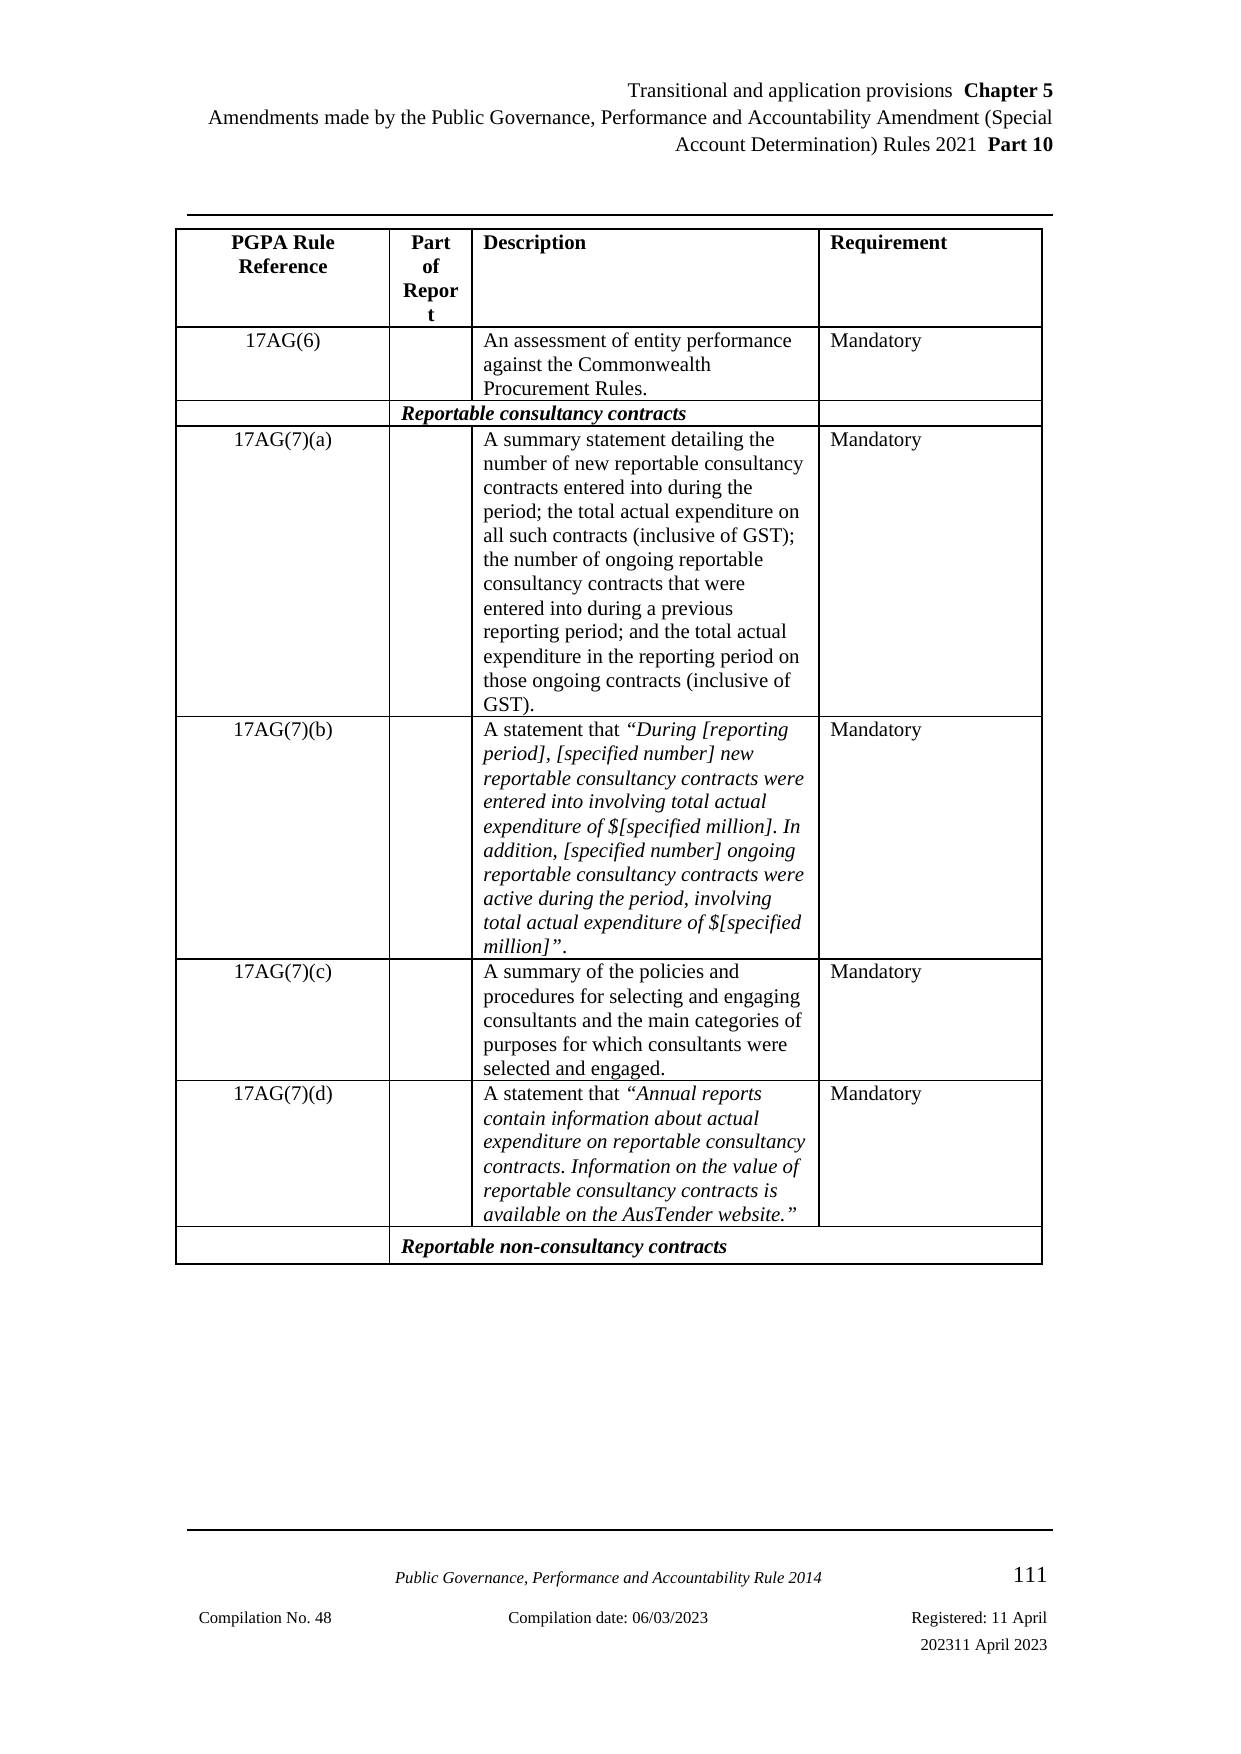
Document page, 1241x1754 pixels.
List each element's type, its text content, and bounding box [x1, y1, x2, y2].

table_header Requirement [820, 230, 1041, 326]
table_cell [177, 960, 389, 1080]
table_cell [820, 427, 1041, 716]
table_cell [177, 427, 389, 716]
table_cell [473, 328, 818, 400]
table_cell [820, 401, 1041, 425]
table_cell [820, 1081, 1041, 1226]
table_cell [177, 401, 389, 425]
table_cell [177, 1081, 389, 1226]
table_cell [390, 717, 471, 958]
table_header Part of Report [390, 230, 471, 326]
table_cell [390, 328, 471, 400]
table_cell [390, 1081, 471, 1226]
table_header PGPA Rule Reference [177, 230, 389, 326]
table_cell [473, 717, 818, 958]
table_header Description [473, 230, 818, 326]
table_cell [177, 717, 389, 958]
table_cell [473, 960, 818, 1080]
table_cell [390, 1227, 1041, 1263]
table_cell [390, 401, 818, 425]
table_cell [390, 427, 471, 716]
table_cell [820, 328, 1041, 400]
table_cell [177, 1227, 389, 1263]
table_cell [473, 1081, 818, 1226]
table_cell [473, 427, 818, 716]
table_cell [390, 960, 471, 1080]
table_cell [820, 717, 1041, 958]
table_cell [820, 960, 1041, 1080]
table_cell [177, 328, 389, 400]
